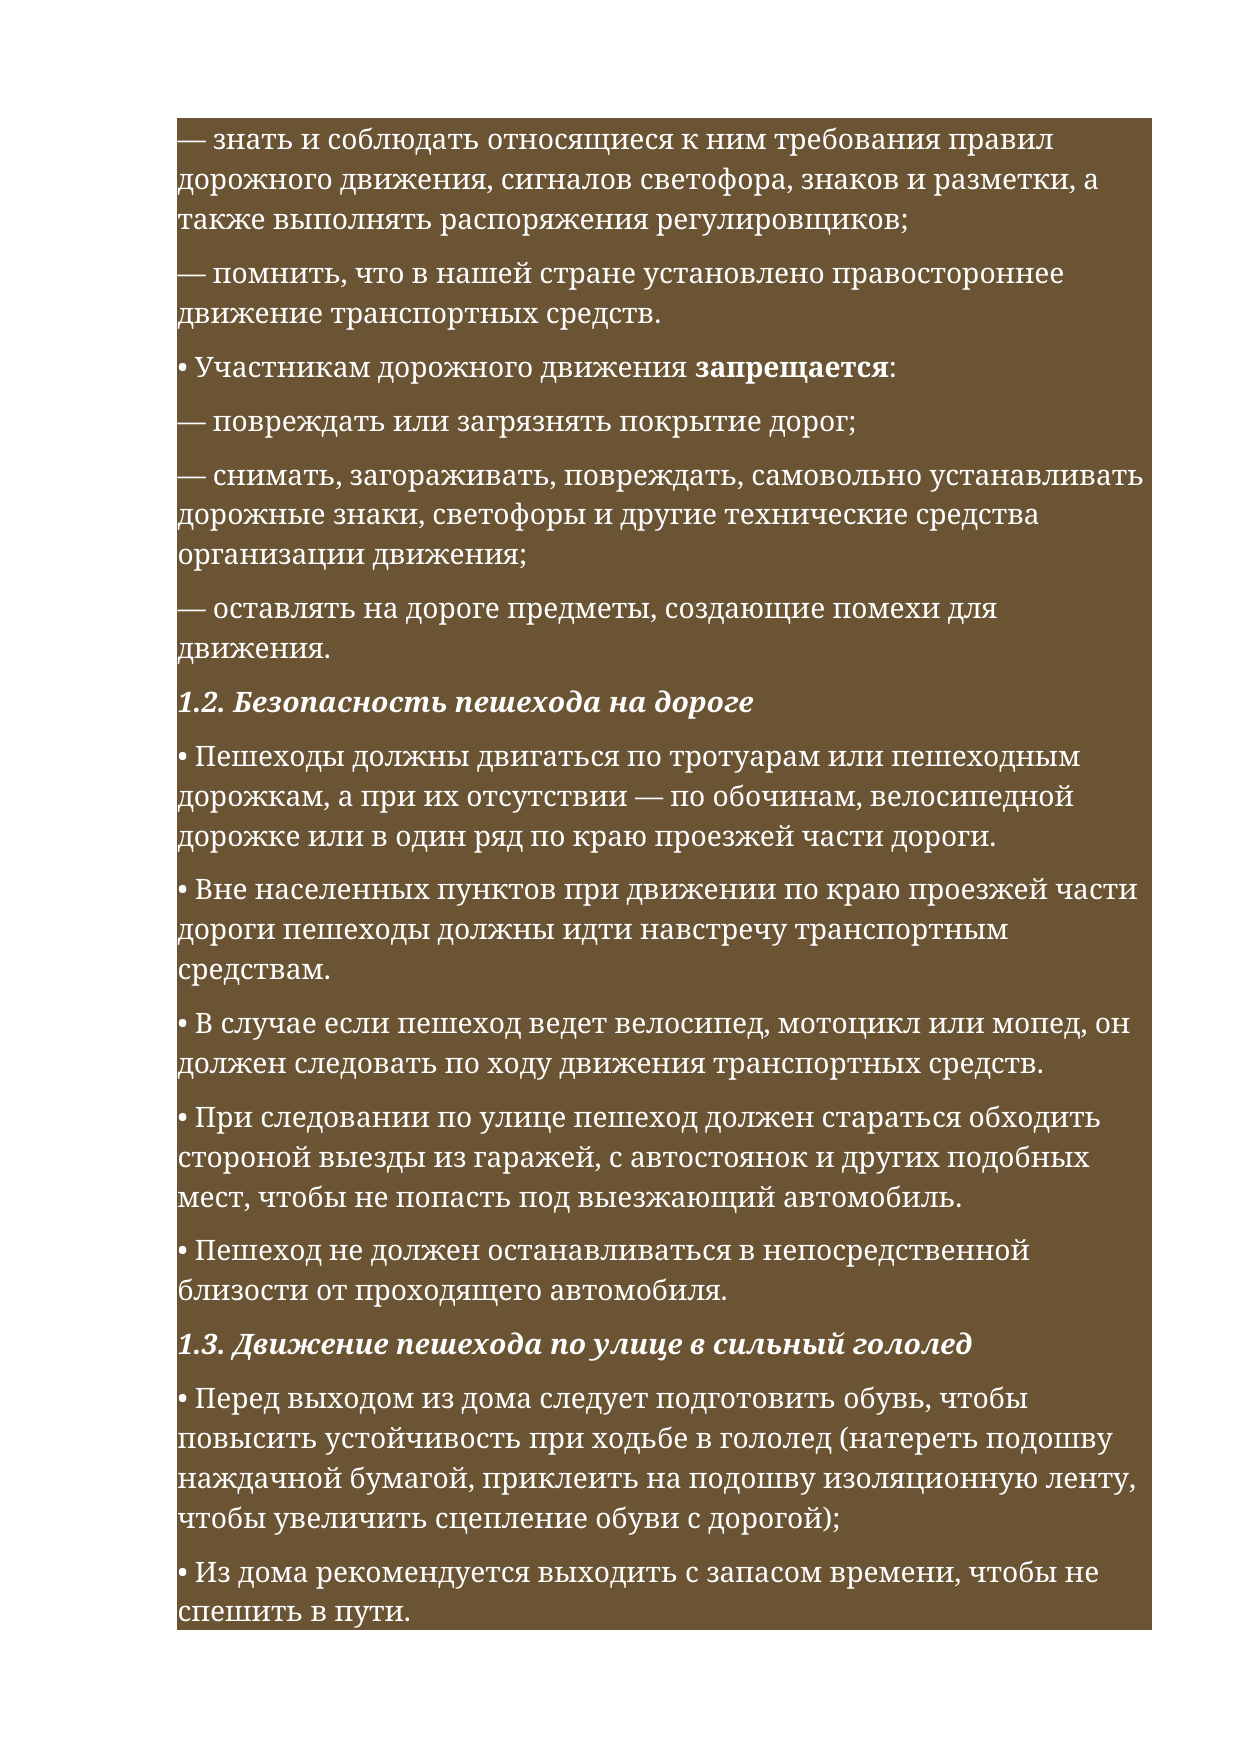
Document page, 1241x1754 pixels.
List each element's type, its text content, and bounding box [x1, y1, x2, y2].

text — знать и соблюдать относящиеся к ним требования правил дорожного движения, сигналов светофора, знаков и разметки, а также выполнять распоряжения регулировщиков; [177, 118, 1152, 238]
text — снимать, загораживать, повреждать, самовольно устанавливать дорожные знаки, светофоры и другие технические средства организации движения; [177, 453, 1152, 573]
text — оставлять на дороге предметы, создающие помехи для движения. [177, 587, 1152, 667]
text • Участникам дорожного движения запрещается: [177, 346, 1152, 385]
text • Перед выходом из дома следует подготовить обувь, чтобы повысить устойчивость при ходьбе в гололед (натереть подошву наждачной бумагой, приклеить на подошву изоляционную ленту, чтобы увеличить сцепление обуви с дорогой); [177, 1377, 1152, 1536]
text — повреждать или загрязнять покрытие дорог; [177, 399, 1152, 439]
text — помнить, что в нашей стране установлено правостороннее движение транспортных средств. [177, 252, 1152, 332]
text 1.2. Безопасность пешехода на дороге [177, 681, 1152, 721]
text • Из дома рекомендуется выходить с запасом времени, чтобы не спешить в пути. [177, 1550, 1152, 1630]
text • В случае если пешеход ведет велосипед, мотоцикл или мопед, он должен следовать по ходу движения транспортных средств. [177, 1002, 1152, 1082]
text • Пешеходы должны двигаться по тротуарам или пешеходным дорожкам, а при их отсутствии — по обочинам, велосипедной дорожке или в один ряд по краю проезжей части дороги. [177, 734, 1152, 854]
text • При следовании по улице пешеход должен стараться обходить стороной выезды из гаражей, с автостоянок и других подобных мест, чтобы не попасть под выезжающий автомобиль. [177, 1096, 1152, 1215]
text • Вне населенных пунктов при движении по краю проезжей части дороги пешеходы должны идти навстречу транспортным средствам. [177, 868, 1152, 988]
text 1.3. Движение пешехода по улице в сильный гололед [177, 1323, 1152, 1363]
text • Пешеход не должен останавливаться в непосредственной близости от проходящего автомобиля. [177, 1229, 1152, 1309]
